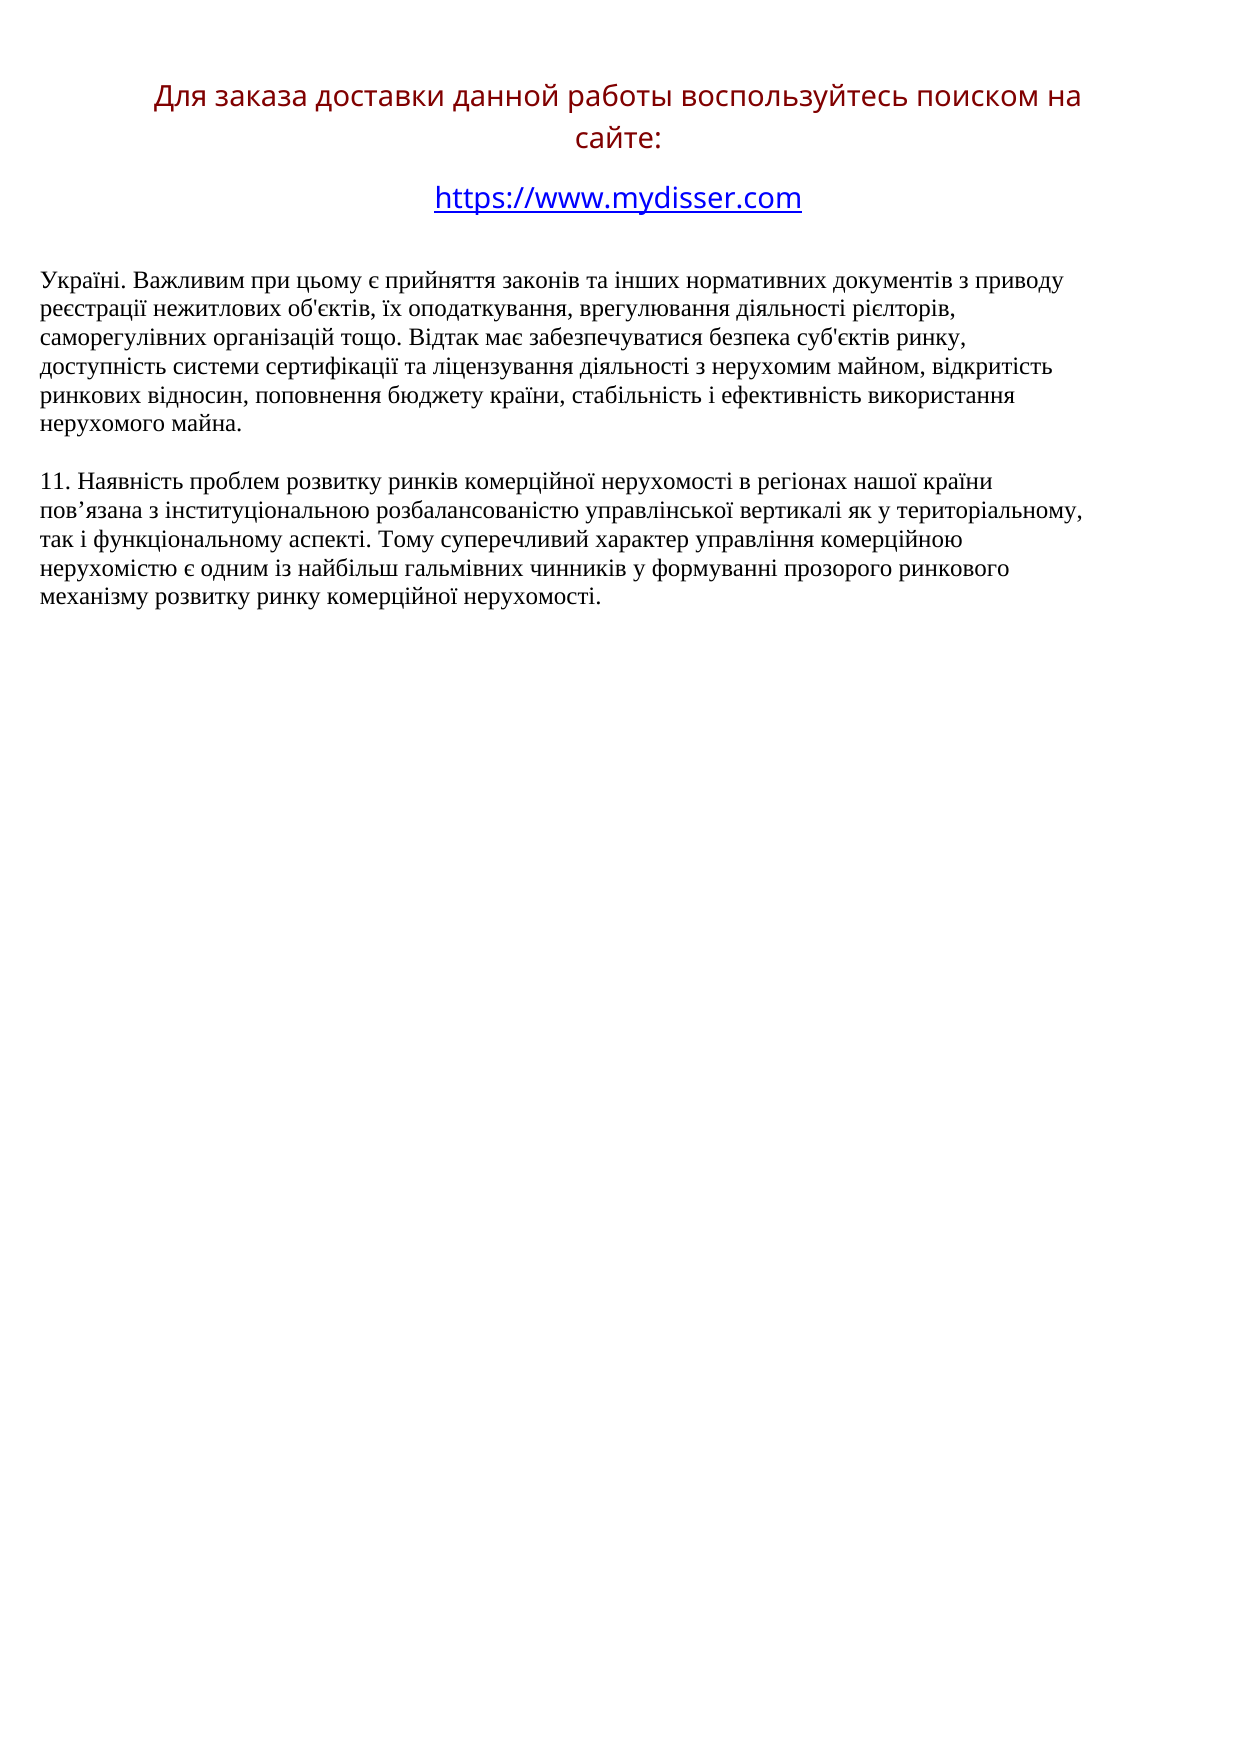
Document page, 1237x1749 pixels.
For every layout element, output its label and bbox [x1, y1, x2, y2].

table_cell [40, 236, 1086, 610]
